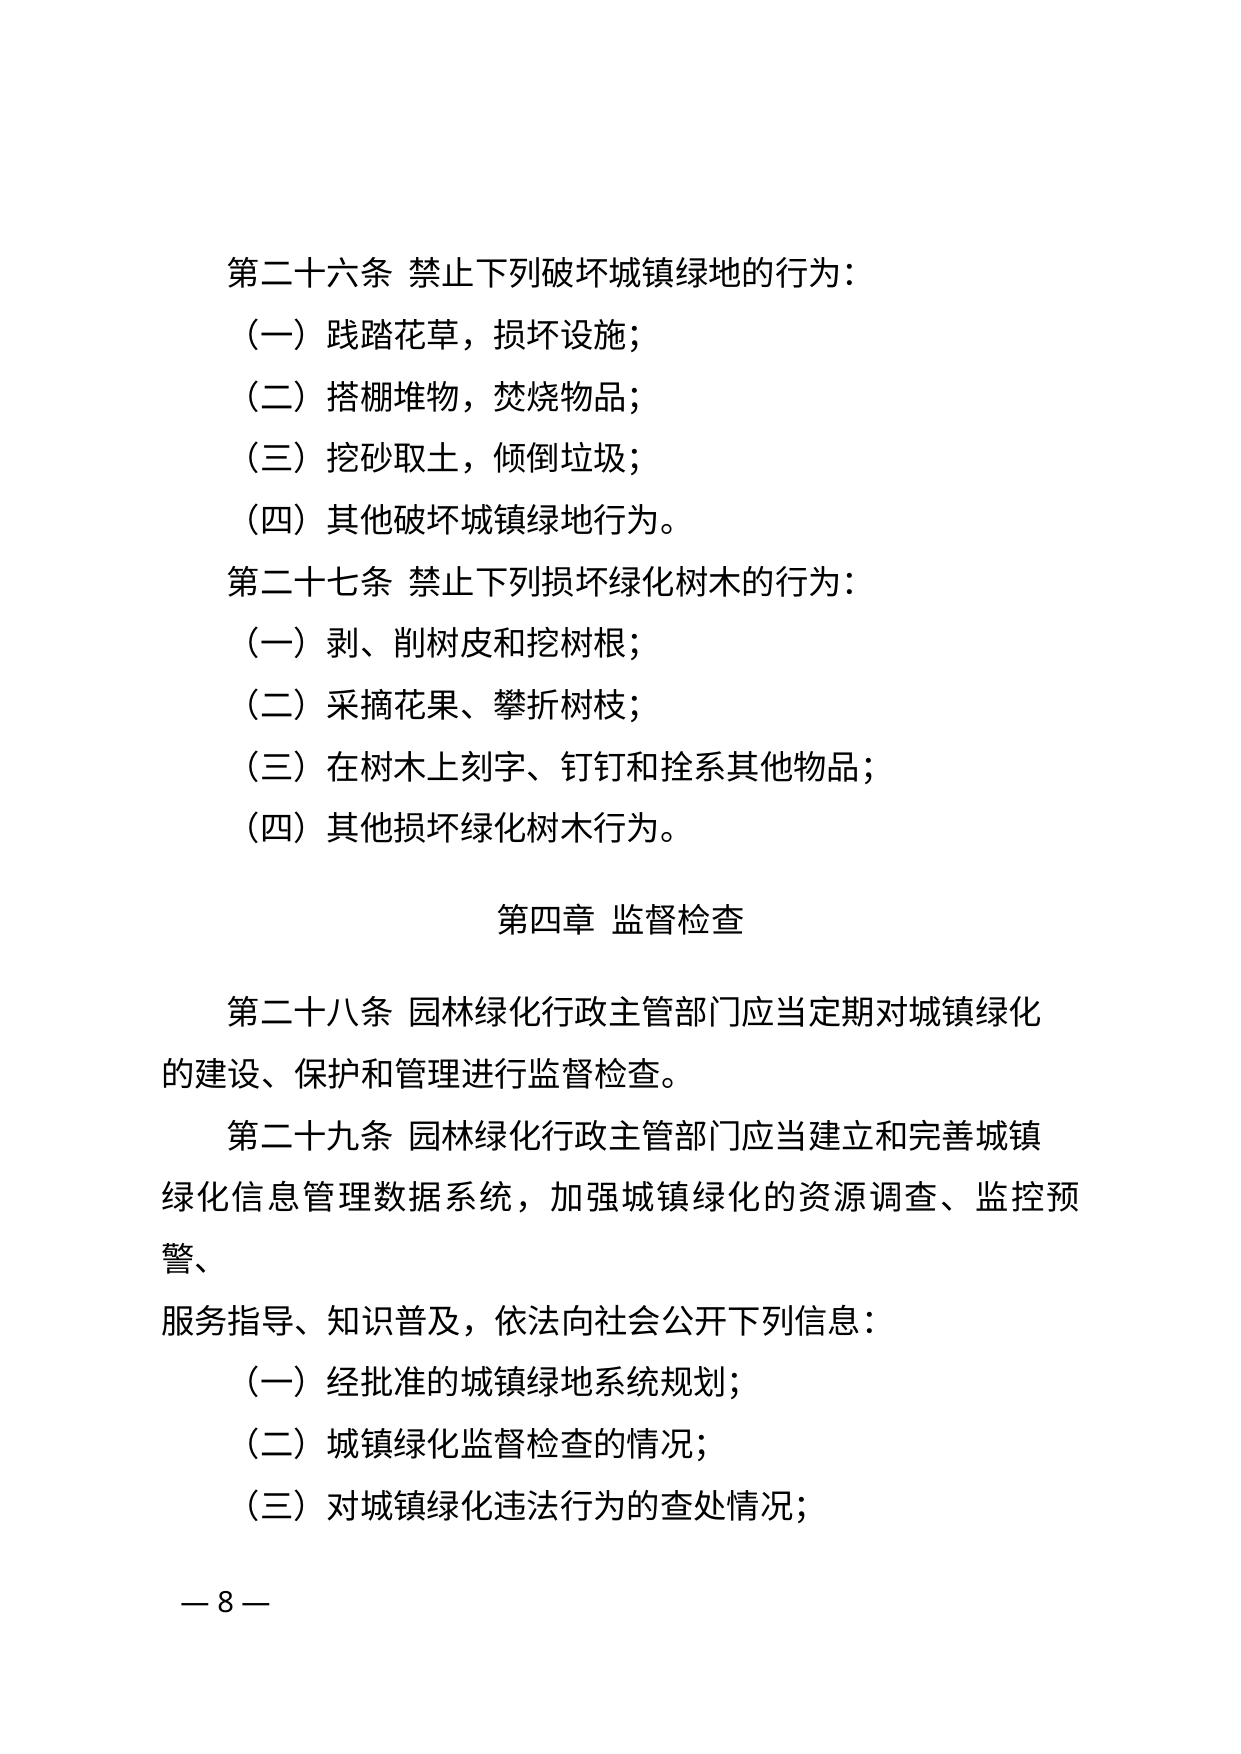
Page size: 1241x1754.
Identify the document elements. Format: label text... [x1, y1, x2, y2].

text （三）挖砂取土，倾倒垃圾； [161, 421, 1079, 483]
text 服务指导、知识普及，依法向社会公开下列信息： [161, 1284, 1079, 1345]
text （一）经批准的城镇绿地系统规划； [161, 1345, 1079, 1407]
text 的建设、保护和管理进行监督检查。 [161, 1037, 1079, 1099]
text 第二十八条 园林绿化行政主管部门应当定期对城镇绿化 [161, 975, 1079, 1037]
text 第二十七条 禁止下列损坏绿化树木的行为： [161, 545, 1079, 606]
text （一）剥、削树皮和挖树根； [161, 606, 1079, 668]
text （二）搭棚堆物，焚烧物品； [161, 360, 1079, 421]
text 第四章 监督检查 [161, 883, 1079, 945]
text 绿化信息管理数据系统，加强城镇绿化的资源调查、监控预警、 [161, 1160, 1079, 1284]
text （四）其他破坏城镇绿地行为。 [161, 483, 1079, 545]
text （三）对城镇绿化违法行为的查处情况； [161, 1469, 1079, 1530]
text （三）在树木上刻字、钉钉和拴系其他物品； [161, 730, 1079, 791]
text 第二十九条 园林绿化行政主管部门应当建立和完善城镇 [161, 1099, 1079, 1160]
text （二）采摘花果、攀折树枝； [161, 668, 1079, 730]
text （二）城镇绿化监督检查的情况； [161, 1407, 1079, 1469]
text （一）践踏花草，损坏设施； [161, 298, 1079, 360]
text 第二十六条 禁止下列破坏城镇绿地的行为： [161, 236, 1079, 298]
text （四）其他损坏绿化树木行为。 [161, 791, 1079, 853]
